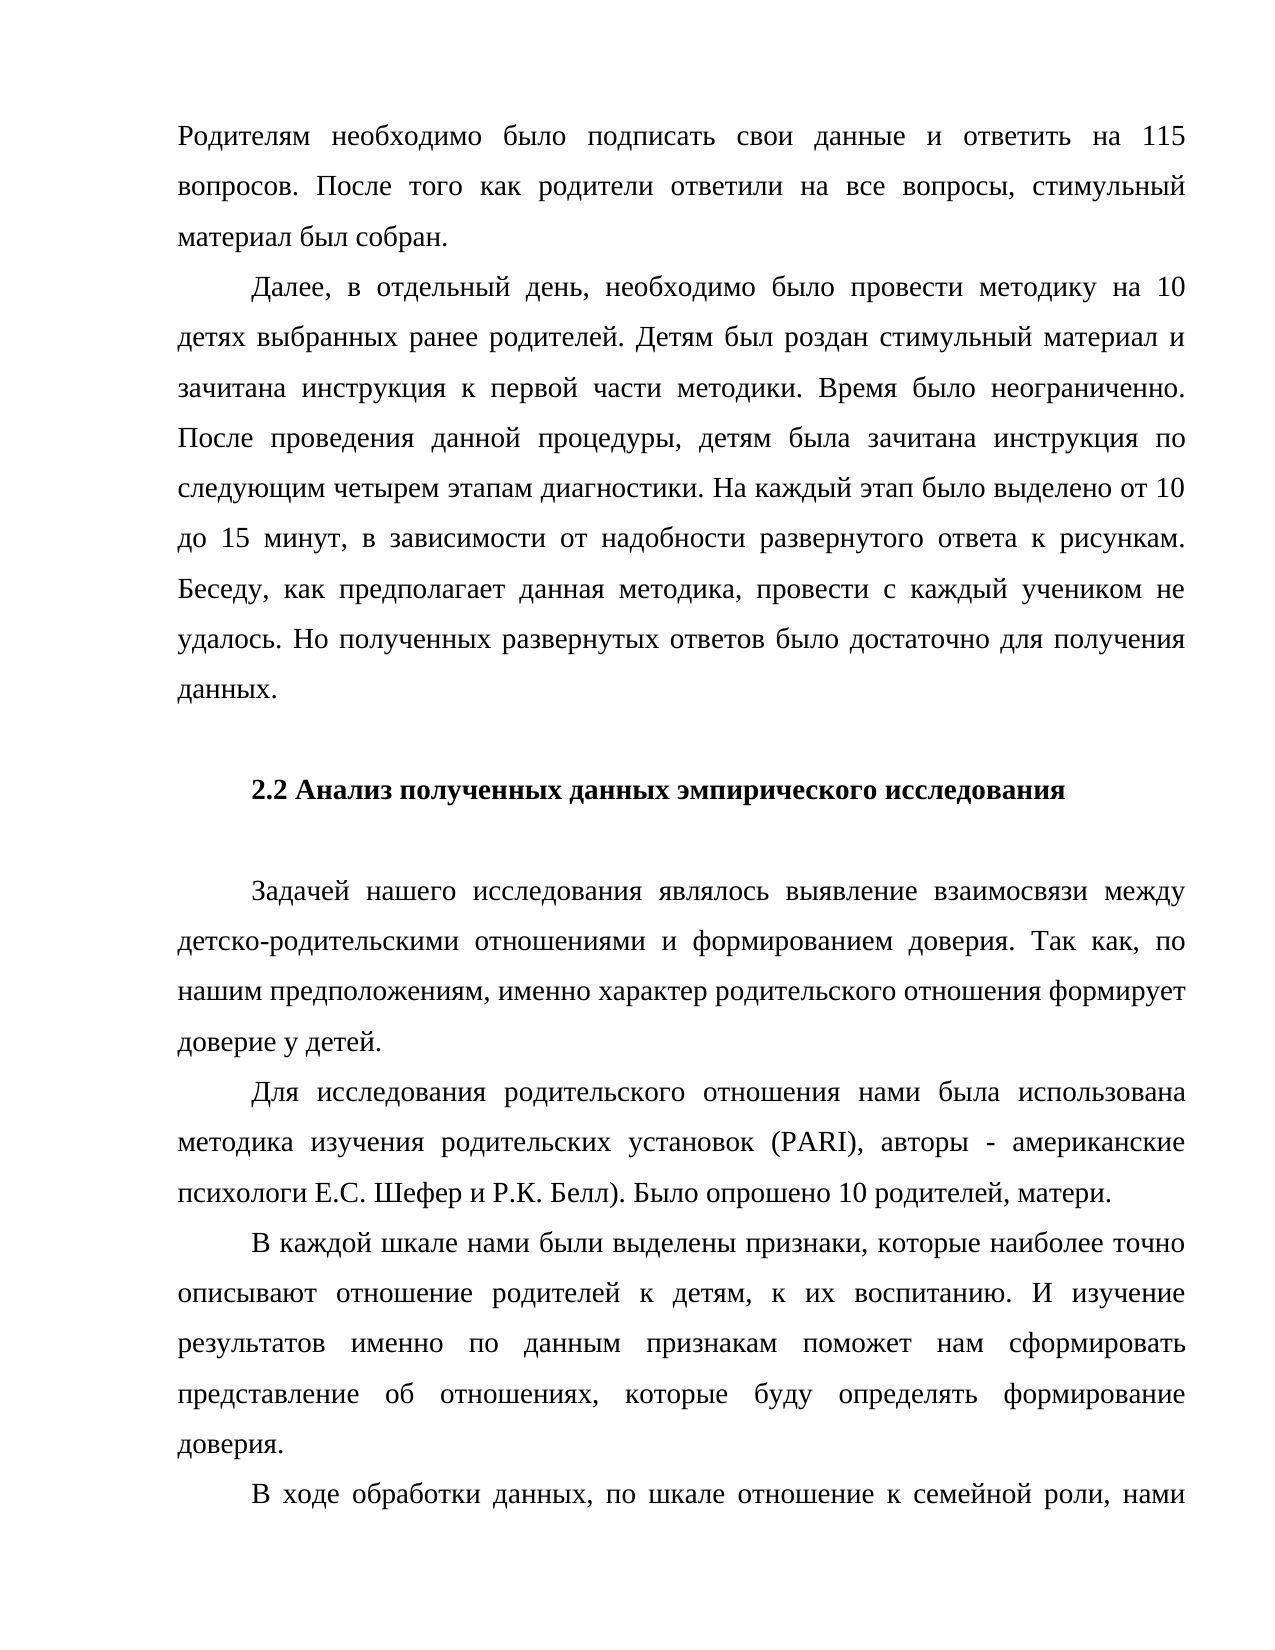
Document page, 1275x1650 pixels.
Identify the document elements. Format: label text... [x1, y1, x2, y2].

subtitle 2.2 Анализ полученных данных эмпирического исследования [177, 772, 1186, 806]
text В каждой шкале нами были выделены признаки, которые наиболее точно описывают отношение родителей к детям, к их воспитанию. И изучение результатов именно по данным признакам поможет нам сформировать представление об отношениях, которые буду определять формирование доверия. [177, 1225, 1186, 1460]
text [177, 118, 1186, 252]
text Задачей нашего исследования являлось выявление взаимосвязи между детско-родительскими отношениями и формированием доверия. Так как, по нашим предположениям, именно характер родительского отношения формирует доверие у детей. [177, 873, 1186, 1057]
text Далее, в отдельный день, необходимо было провести методику на 10 детях выбранных ранее родителей. Детям был роздан стимульный материал и зачитана инструкция к первой части методики. Время было неограниченно. После проведения данной процедуры, детям была зачитана инструкция по следующим четырем этапам диагностики. На каждый этап было выделено от 10 до 15 минут, в зависимости от надобности развернутого ответа к рисункам. Беседу, как предполагает данная методика, провести с каждый учеником не удалось. Но полученных развернутых ответов было достаточно для получения данных. [177, 269, 1186, 705]
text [177, 1477, 1186, 1510]
text Для исследования родительского отношения нами была использована методика изучения родительских установок (РARI), авторы - американские психологи Е.С. Шефер и Р.К. Белл). Было опрошено 10 родителей, матери. [177, 1074, 1186, 1208]
